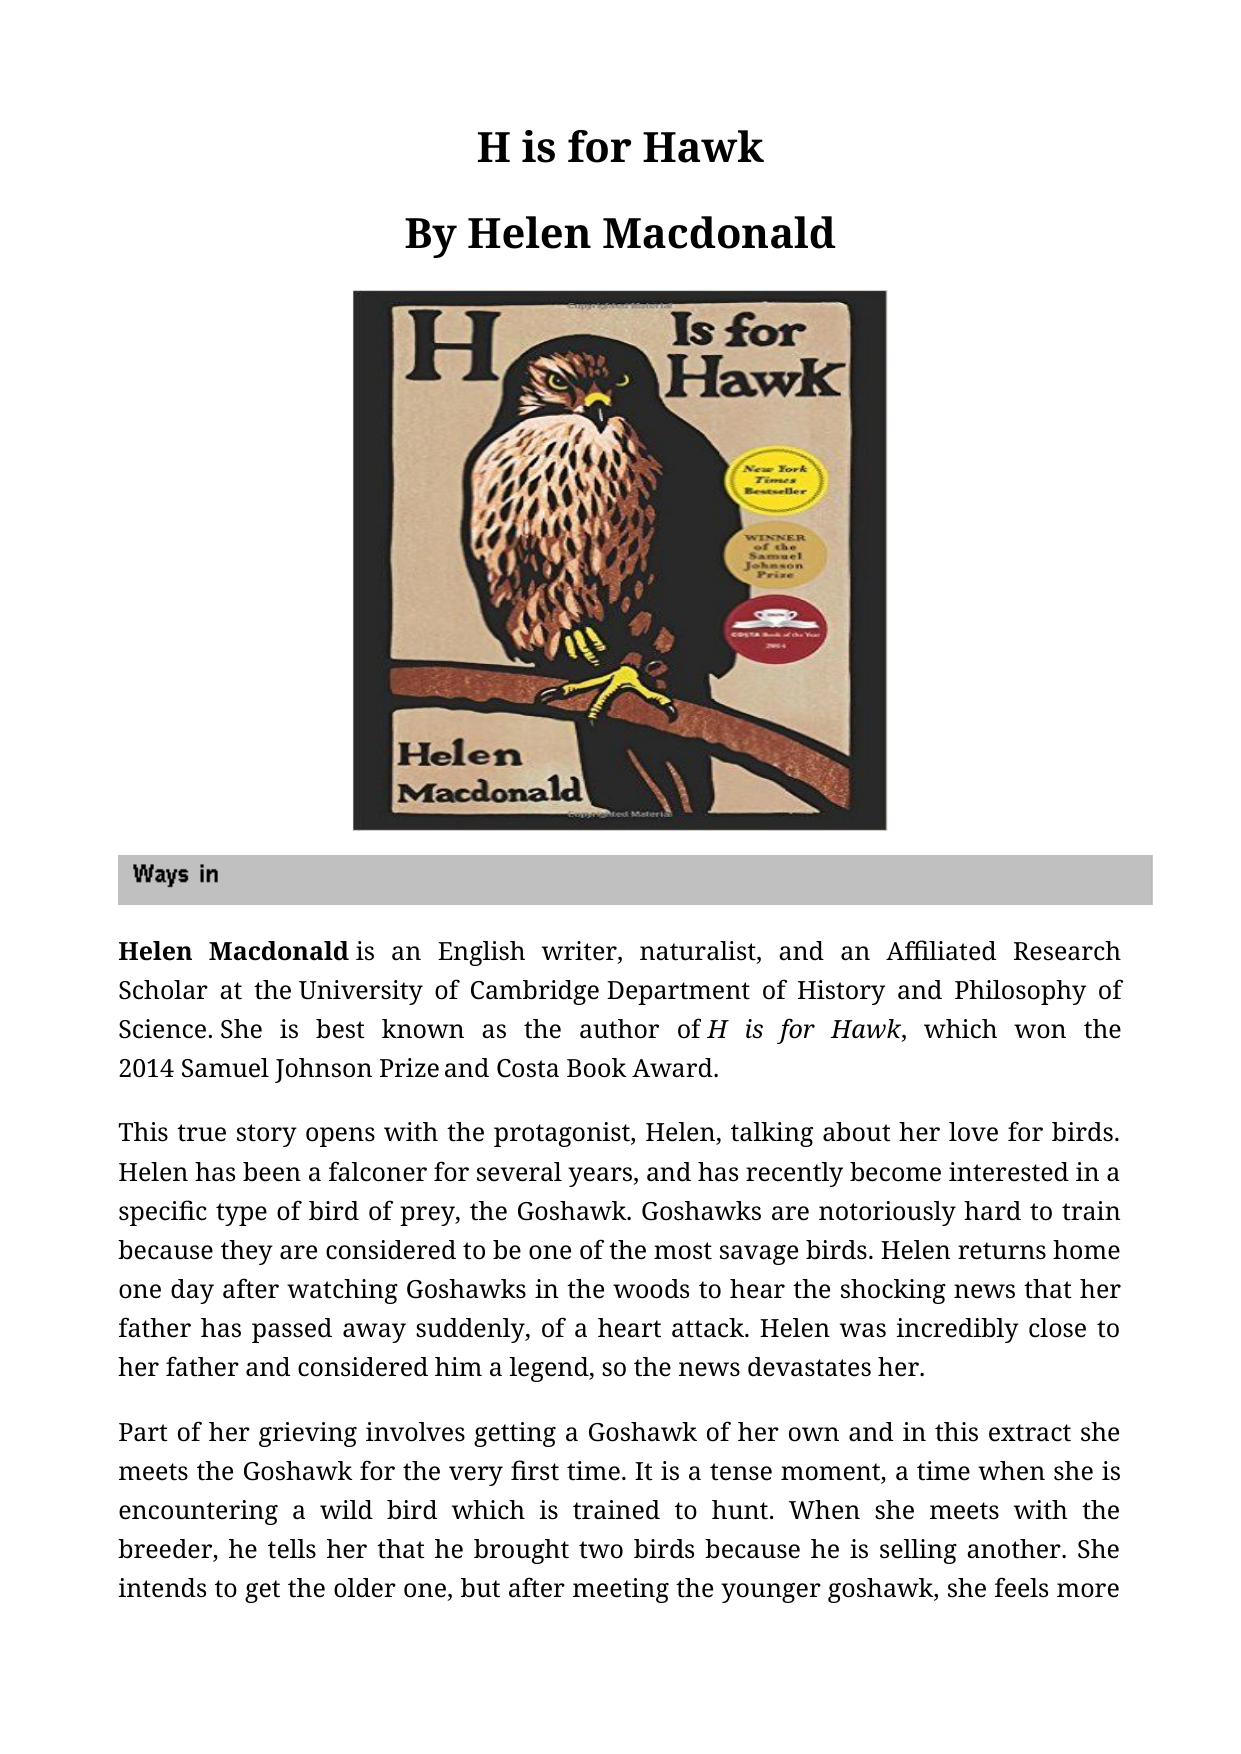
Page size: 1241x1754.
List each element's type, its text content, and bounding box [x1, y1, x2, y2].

picture [352, 290, 888, 831]
text Helen Macdonald is an English writer, naturalist, and an Affiliated Research Scholar at the University of Cambridge Department of History and Philosophy of Science. She is best known as the author of H is for Hawk, which won the 2014 Samuel Johnson Prize and Costa Book Award. [118, 1007, 1122, 1085]
picture [118, 855, 1154, 905]
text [118, 1414, 1122, 1605]
text This true story opens with the protagonist, Helen, talking about her love for birds. Helen has been a falconer for several years, and has recently become interested in a specific type of bird of prey, the Goshawk. Goshawks are notoriously hard to train because they are considered to be one of the most savage birds. Helen returns home one day after watching Goshawks in the woods to hear the shocking news that her father has passed away suddenly, of a heart attack. Helen was incredibly close to her father and considered him a legend, so the news devastates her. [118, 1115, 1122, 1384]
text By Helen Macdonald [118, 204, 1122, 261]
text H is for Hawk [118, 118, 1122, 175]
